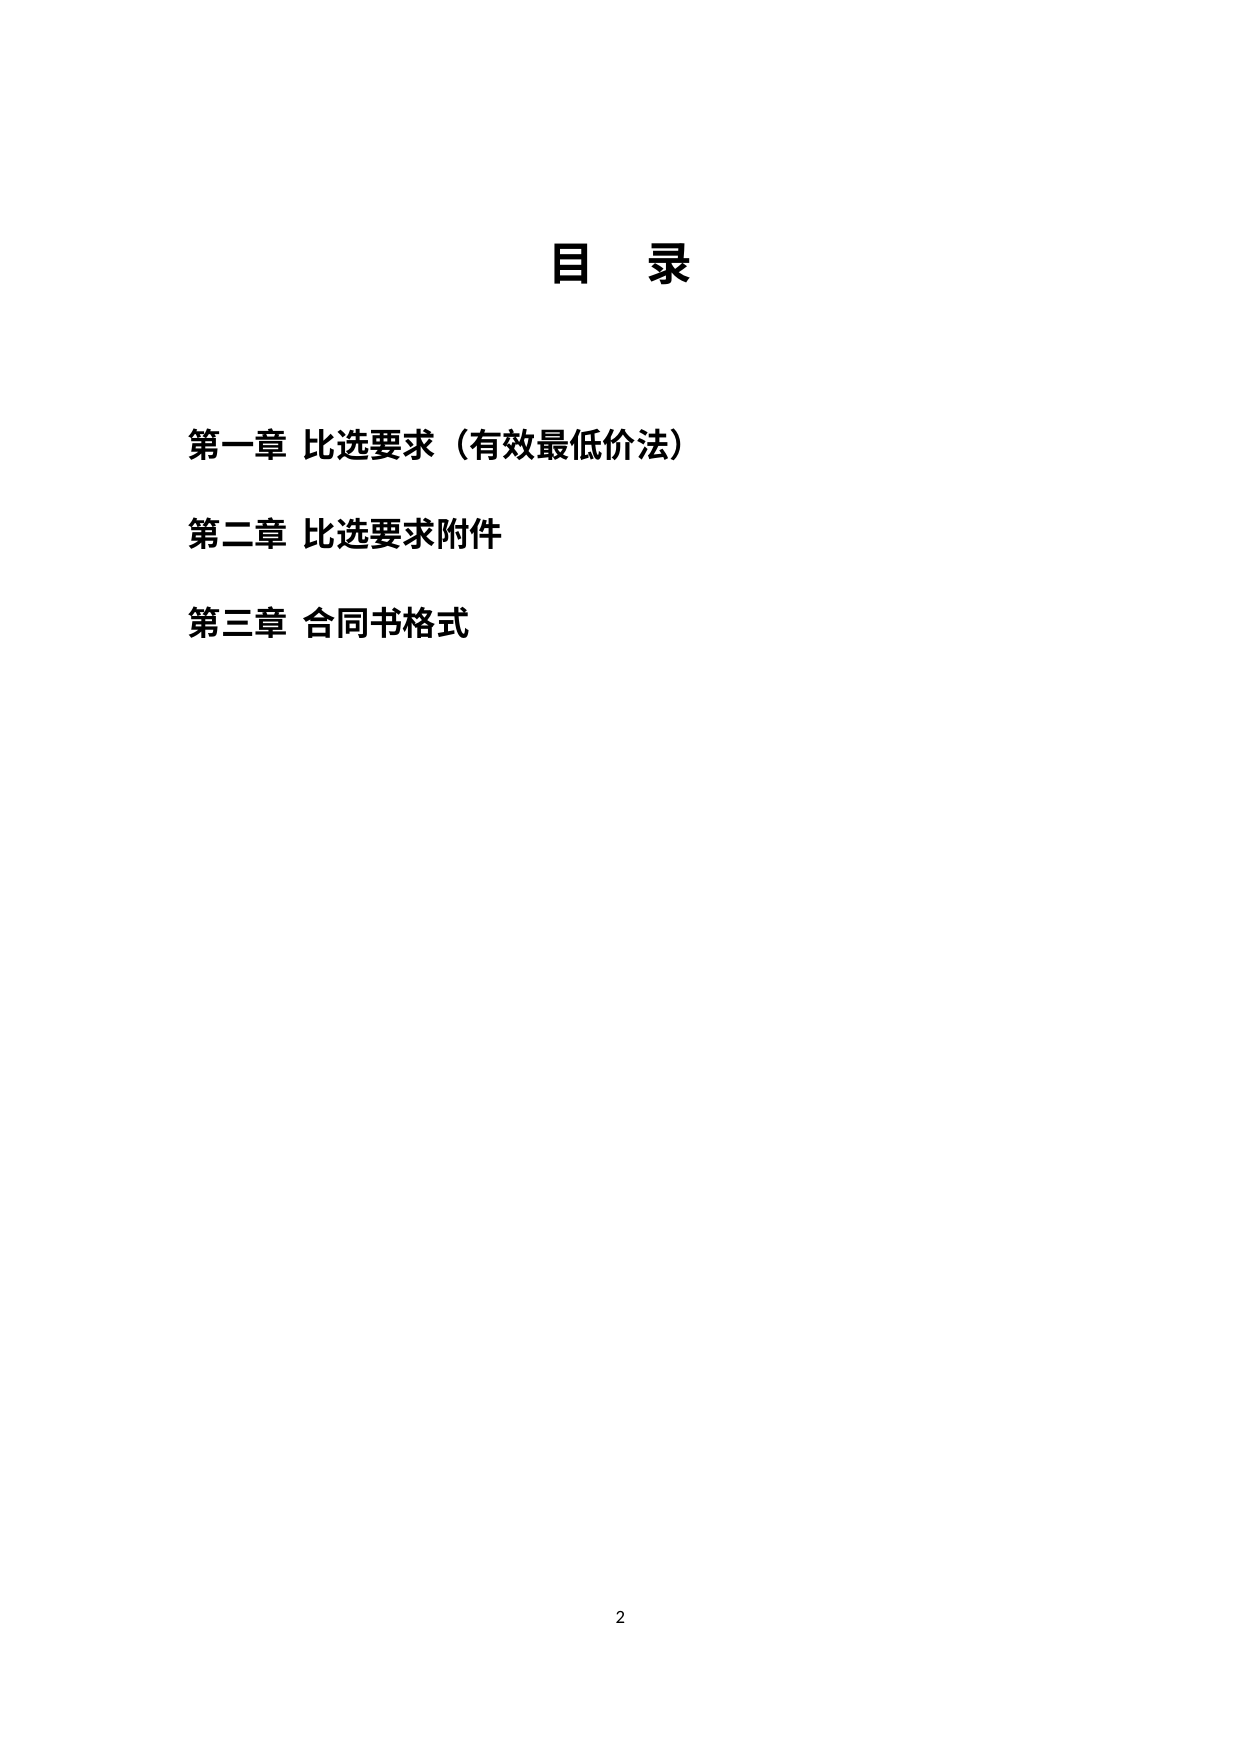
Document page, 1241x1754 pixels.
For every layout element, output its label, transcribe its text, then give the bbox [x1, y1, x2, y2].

text 第三章 合同书格式 [187, 589, 1053, 654]
text 目 录 [187, 227, 1053, 293]
text 第二章 比选要求附件 [187, 500, 1053, 565]
text 第一章 比选要求（有效最低价法） [187, 411, 1053, 476]
